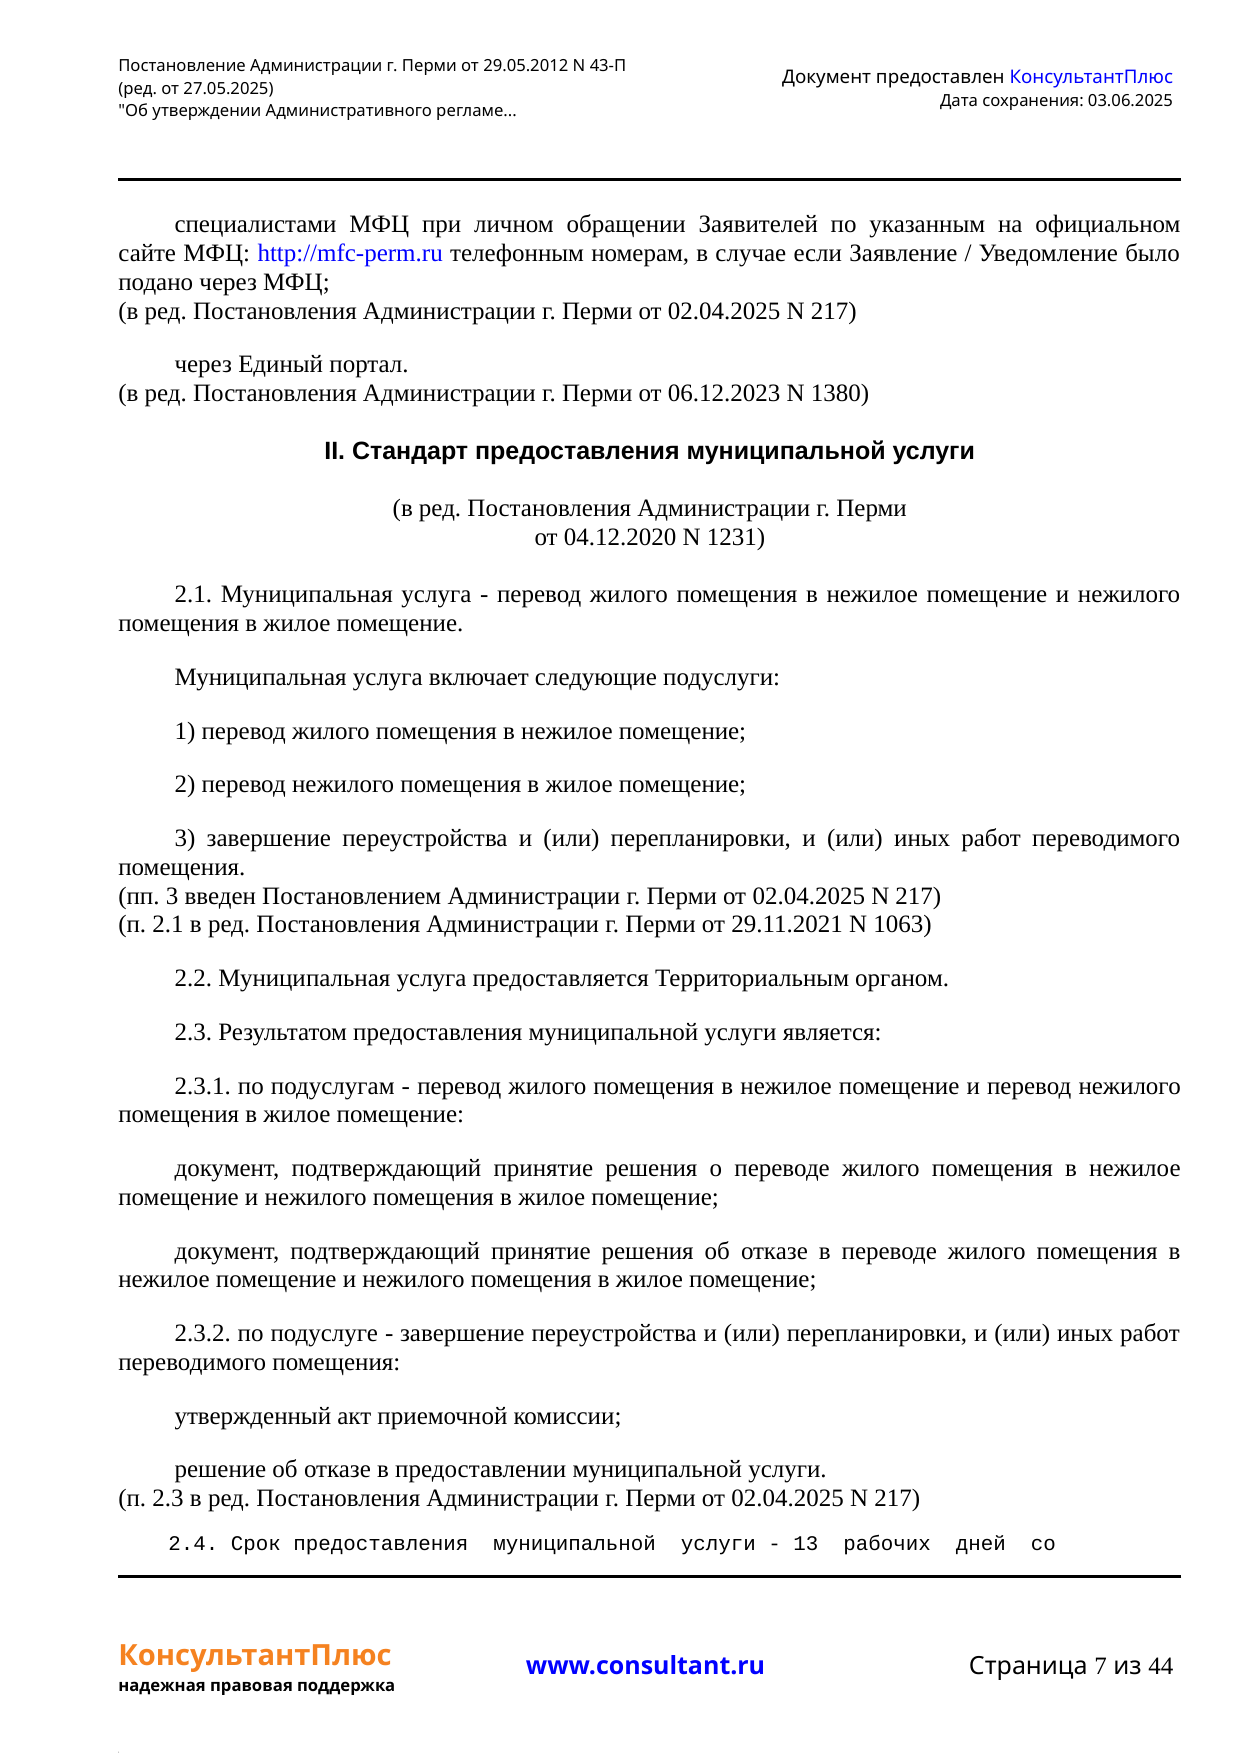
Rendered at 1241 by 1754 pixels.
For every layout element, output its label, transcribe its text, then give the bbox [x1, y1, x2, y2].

text 2.4. Срок предоставления муниципальной услуги - 13 рабочих дней со [118, 1533, 1181, 1557]
text (в ред. Постановления Администрации г. Перми [118, 493, 1181, 522]
text 2.1. Муниципальная услуга - перевод жилого помещения в нежилое помещение и нежилого помещения в жилое помещение. [118, 579, 1181, 637]
text 2.2. Муниципальная услуга предоставляется Территориальным органом. [118, 963, 1181, 992]
text 2.3.2. по подуслуге - завершение переустройства и (или) перепланировки, и (или) иных работ переводимого помещения: [118, 1318, 1181, 1376]
text от 04.12.2020 N 1231) [118, 522, 1181, 551]
text 2.3. Результатом предоставления муниципальной услуги является: [118, 1017, 1181, 1046]
text (п. 2.1 в ред. Постановления Администрации г. Перми от 29.11.2021 N 1063) [118, 909, 1181, 938]
text Муниципальная услуга включает следующие подуслуги: [118, 662, 1181, 691]
text (пп. 3 введен Постановлением Администрации г. Перми от 02.04.2025 N 217) [118, 881, 1181, 909]
text через Единый портал. [118, 349, 1181, 378]
text 2) перевод нежилого помещения в жилое помещение; [118, 769, 1181, 798]
text 2.3.1. по подуслугам - перевод жилого помещения в нежилое помещение и перевод нежилого помещения в жилое помещение: [118, 1071, 1181, 1128]
text (п. 2.3 в ред. Постановления Администрации г. Перми от 02.04.2025 N 217) [118, 1483, 1181, 1512]
text утвержденный акт приемочной комиссии; [118, 1401, 1181, 1429]
text решение об отказе в предоставлении муниципальной услуги. [118, 1454, 1181, 1483]
text 3) завершение переустройства и (или) перепланировки, и (или) иных работ переводимого помещения. [118, 823, 1181, 881]
title II. Стандарт предоставления муниципальной услуги [118, 436, 1181, 464]
text документ, подтверждающий принятие решения о переводе жилого помещения в нежилое помещение и нежилого помещения в жилое помещение; [118, 1153, 1181, 1211]
text (в ред. Постановления Администрации г. Перми от 02.04.2025 N 217) [118, 296, 1181, 324]
text 1) перевод жилого помещения в нежилое помещение; [118, 716, 1181, 744]
text (в ред. Постановления Администрации г. Перми от 06.12.2023 N 1380) [118, 378, 1181, 407]
text специалистами МФЦ при личном обращении Заявителей по указанным на официальном сайте МФЦ: http://mfc-perm.ru телефонным номерам, в случае если Заявление / Уведомление было подано через МФЦ; [118, 209, 1181, 296]
text документ, подтверждающий принятие решения об отказе в переводе жилого помещения в нежилое помещение и нежилого помещения в жилое помещение; [118, 1236, 1181, 1293]
